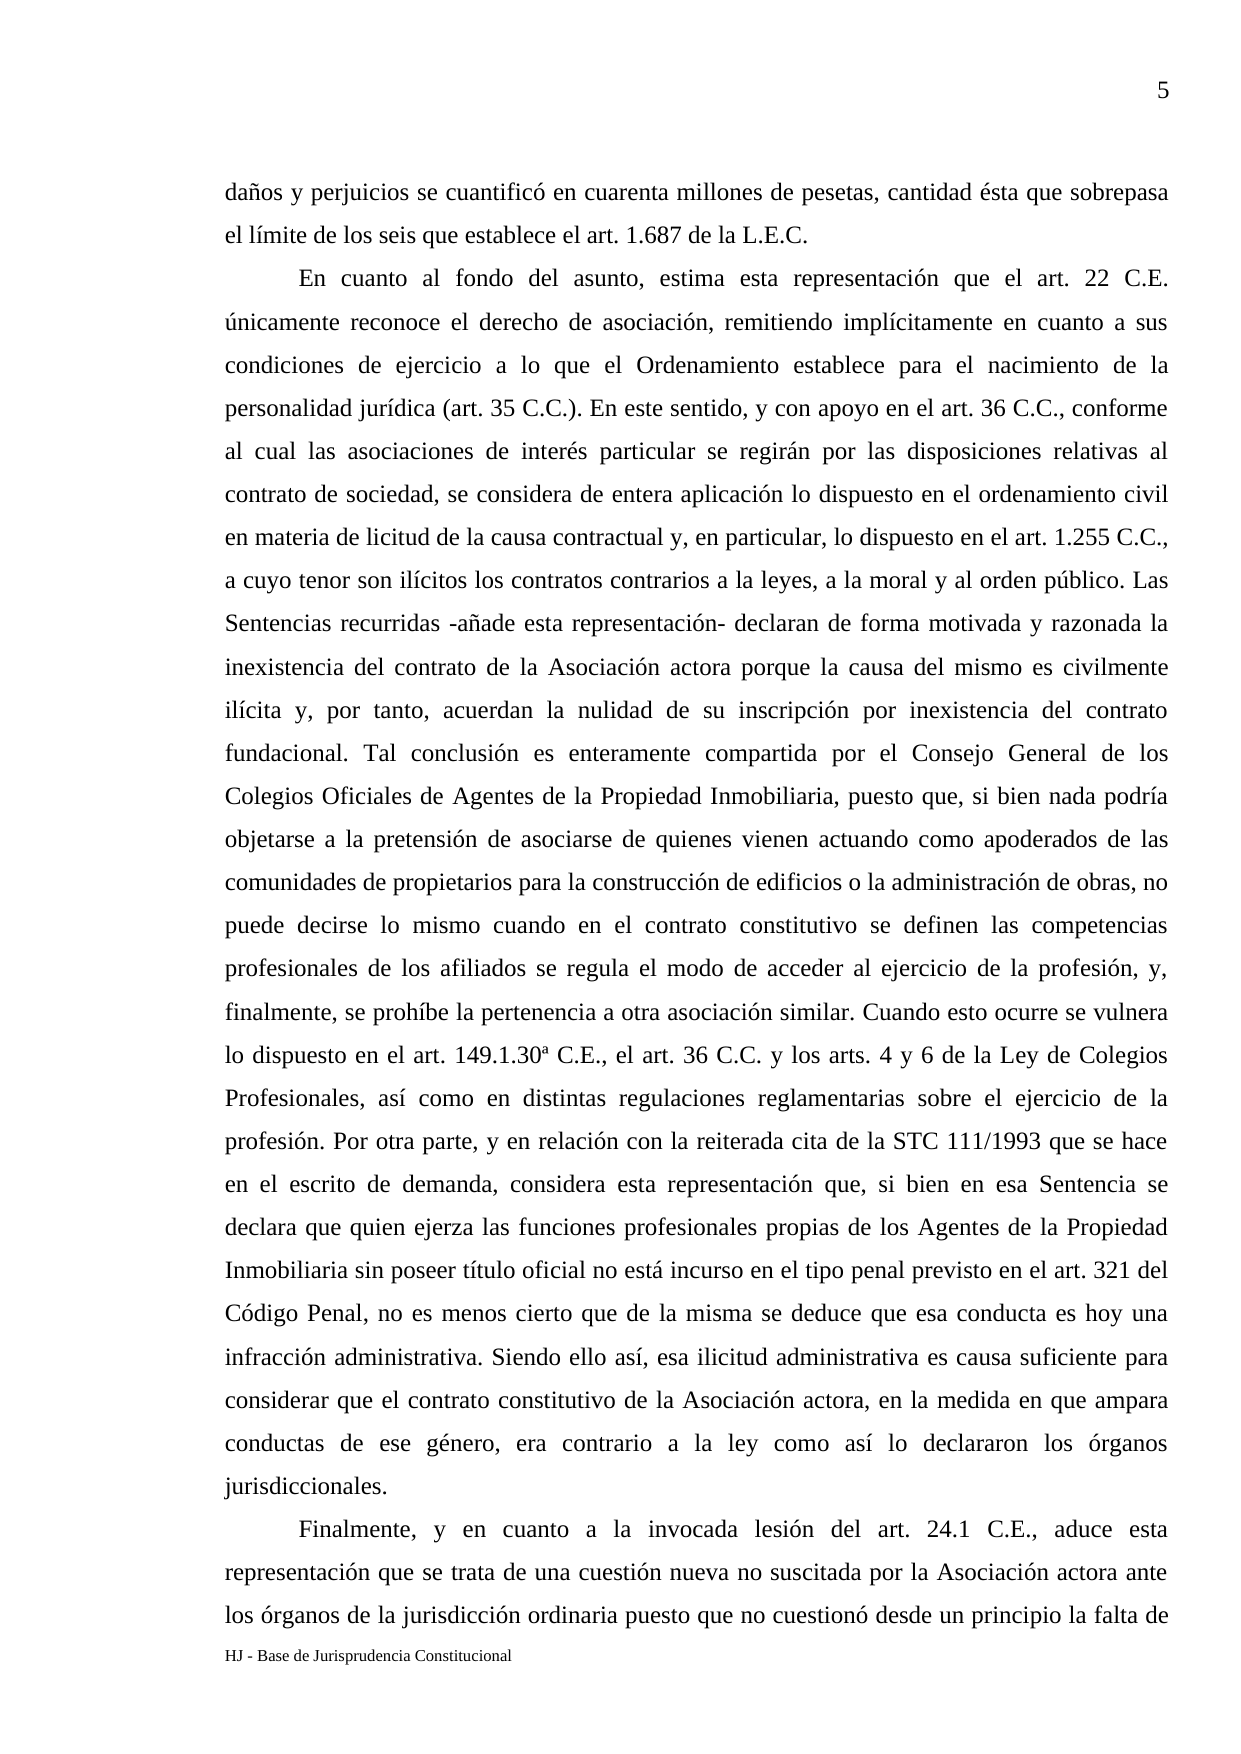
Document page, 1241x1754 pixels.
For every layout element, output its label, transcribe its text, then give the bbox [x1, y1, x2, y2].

text En cuanto al fondo del asunto, estima esta representación que el art. 22 C.E. únicamente reconoce el derecho de asociación, remitiendo implícitamente en cuanto a sus condiciones de ejercicio a lo que el Ordenamiento establece para el nacimiento de la personalidad jurídica (art. 35 C.C.). En este sentido, y con apoyo en el art. 36 C.C., conforme al cual las asociaciones de interés particular se regirán por las disposiciones relativas al contrato de sociedad, se considera de entera aplicación lo dispuesto en el ordenamiento civil en materia de licitud de la causa contractual y, en particular, lo dispuesto en el art. 1.255 C.C., a cuyo tenor son ilícitos los contratos contrarios a la leyes, a la moral y al orden público. Las Sentencias recurridas -añade esta representación- declaran de forma motivada y razonada la inexistencia del contrato de la Asociación actora porque la causa del mismo es civilmente ilícita y, por tanto, acuerdan la nulidad de su inscripción por inexistencia del contrato fundacional. Tal conclusión es enteramente compartida por el Consejo General de los Colegios Oficiales de Agentes de la Propiedad Inmobiliaria, puesto que, si bien nada podría objetarse a la pretensión de asociarse de quienes vienen actuando como apoderados de las comunidades de propietarios para la construcción de edificios o la administración de obras, no puede decirse lo mismo cuando en el contrato constitutivo se definen las competencias profesionales de los afiliados se regula el modo de acceder al ejercicio de la profesión, y, finalmente, se prohíbe la pertenencia a otra asociación similar. Cuando esto ocurre se vulnera lo dispuesto en el art. 149.1.30ª C.E., el art. 36 C.C. y los arts. 4 y 6 de la Ley de Colegios Profesionales, así como en distintas regulaciones reglamentarias sobre el ejercicio de la profesión. Por otra parte, y en relación con la reiterada cita de la STC 111/1993 que se hace en el escrito de demanda, considera esta representación que, si bien en esa Sentencia se declara que quien ejerza las funciones profesionales propias de los Agentes de la Propiedad Inmobiliaria sin poseer título oficial no está incurso en el tipo penal previsto en el art. 321 del Código Penal, no es menos cierto que de la misma se deduce que esa conducta es hoy una infracción administrativa. Siendo ello así, esa ilicitud administrativa es causa suficiente para considerar que el contrato constitutivo de la Asociación actora, en la medida en que ampara conductas de ese género, era contrario a la ley como así lo declararon los órganos jurisdiccionales. [224, 263, 1169, 1500]
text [224, 1514, 1169, 1629]
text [224, 177, 1169, 249]
